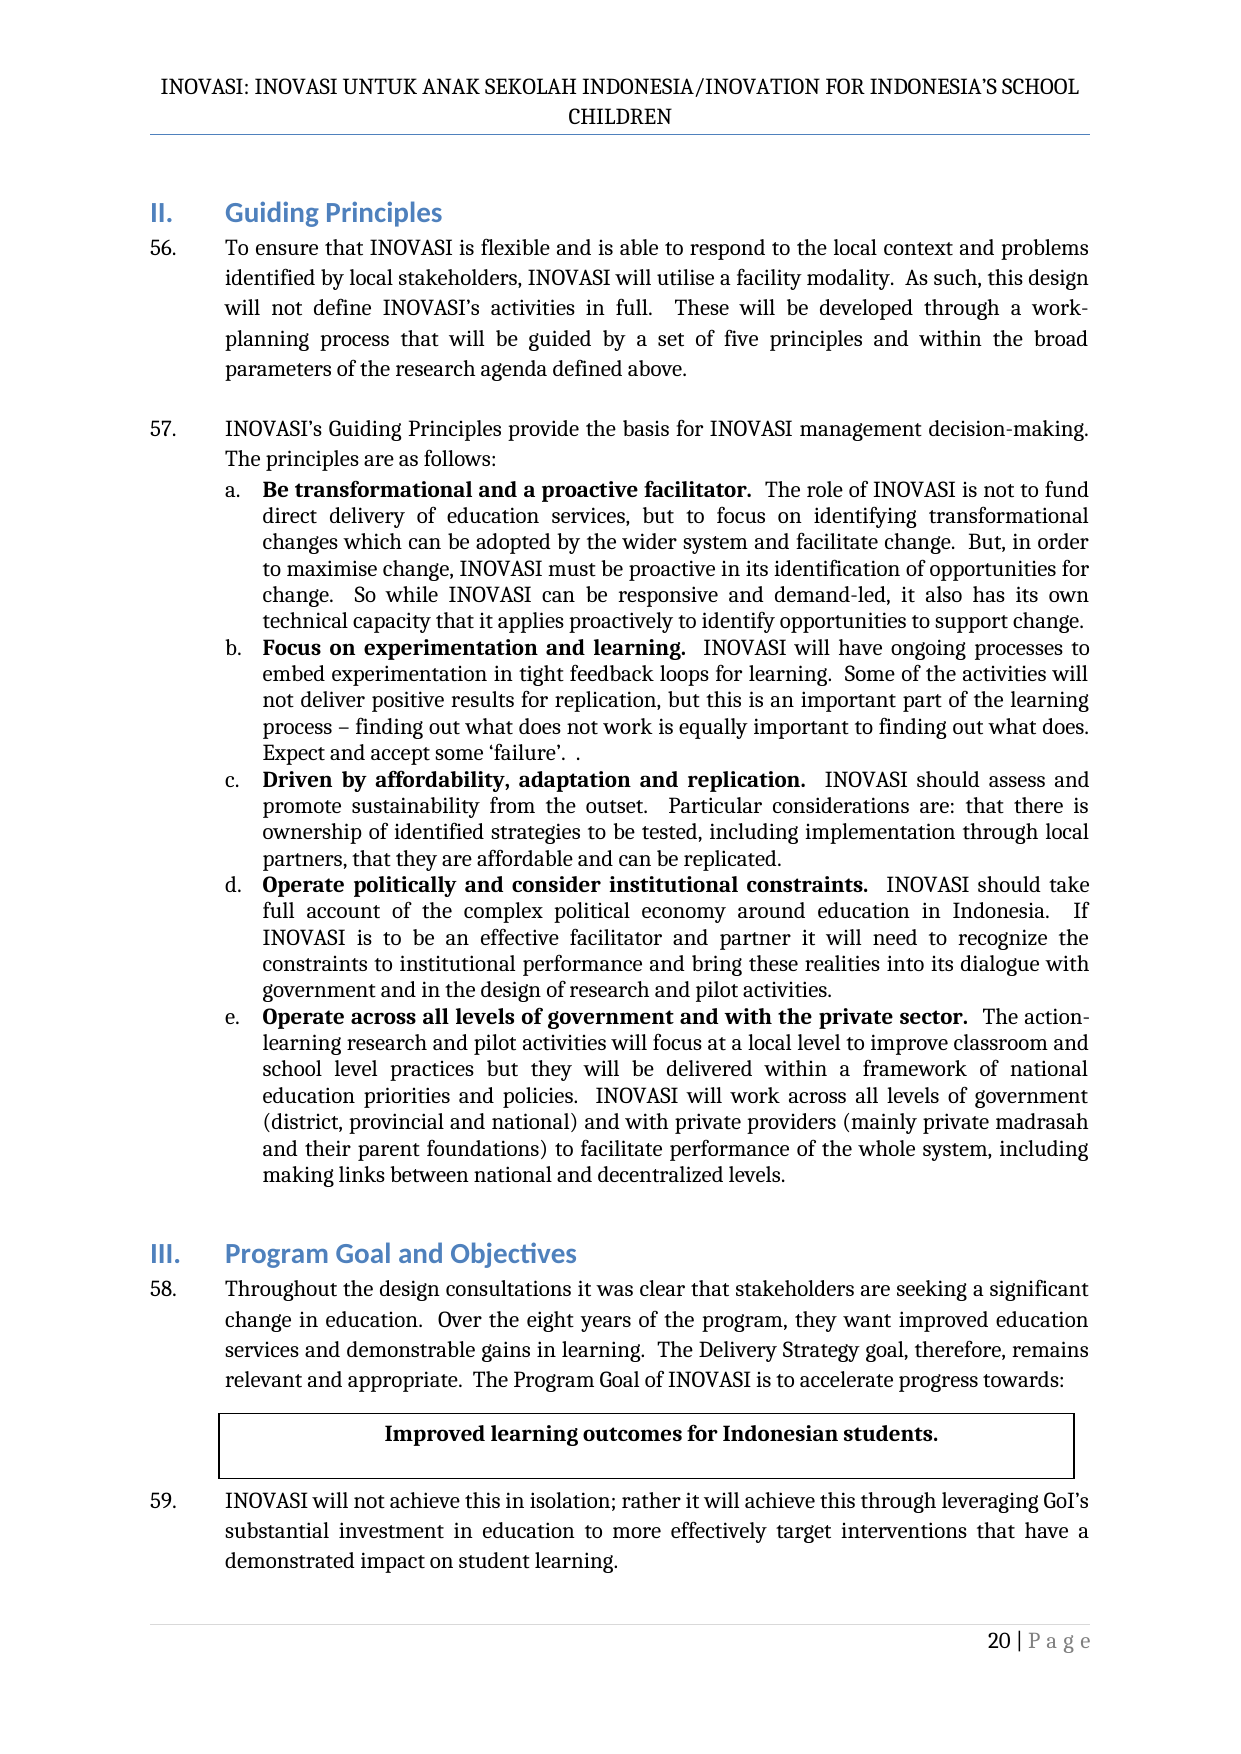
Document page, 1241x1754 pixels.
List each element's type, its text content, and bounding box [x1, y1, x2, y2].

list Operate across all levels of government and with the private sector. The action-learning research and pilot activities will focus at a local level to improve classroom and school level practices but they will be delivered within a framework of national education priorities and policies. INOVASI will work across all levels of government (district, provincial and national) and with private providers (mainly private madrasah and their parent foundations) to facilitate performance of the whole system, including making links between national and decentralized levels. [225, 1003, 1090, 1188]
list Be transformational and a proactive facilitator. The role of INOVASI is not to fund direct delivery of education services, but to focus on identifying transformational changes which can be adopted by the wider system and facilitate change. But, in order to maximise change, INOVASI must be proactive in its identification of opportunities for change. So while INOVASI can be responsive and demand-led, it also has its own technical capacity that it applies proactively to identify opportunities to support change. [225, 476, 1090, 634]
list Focus on experimentation and learning. INOVASI will have ongoing processes to embed experimentation in tight feedback loops for learning. Some of the activities will not deliver positive results for replication, but this is an important part of the learning process – finding out what does not work is equally important to finding out what does. Expect and accept some ‘failure’. . [225, 634, 1090, 766]
list INOVASI’s Guiding Principles provide the basis for INOVASI management decision-making. The principles are as follows: [150, 416, 1090, 473]
list Operate politically and consider institutional constraints. INOVASI should take full account of the complex political economy around education in Indonesia. If INOVASI is to be an effective facilitator and partner it will need to recognize the constraints to institutional performance and bring these realities into its dialogue with government and in the design of research and pilot activities. [225, 872, 1090, 1003]
subtitle Program Goal and Objectives [150, 1235, 1090, 1271]
list Throughout the design consultations it was clear that stakeholders are seeking a significant change in education. Over the eight years of the program, they want improved education services and demonstrable gains in learning. The Delivery Strategy goal, therefore, remains relevant and appropriate. The Program Goal of INOVASI is to accelerate progress towards: [150, 1276, 1090, 1393]
subtitle Guiding Principles [150, 194, 1090, 229]
list Driven by affordability, adaptation and replication. INOVASI should assess and promote sustainability from the outset. Particular considerations are: that there is ownership of identified strategies to be tested, including implementation through local partners, that they are affordable and can be replicated. [225, 766, 1090, 872]
list To ensure that INOVASI is flexible and is able to respond to the local context and problems identified by local stakeholders, INOVASI will utilise a facility modality. As such, this design will not define INOVASI’s activities in full. These will be developed through a work-planning process that will be guided by a set of five principles and within the broad parameters of the research agenda defined above. [150, 235, 1090, 382]
list INOVASI will not achieve this in isolation; rather it will achieve this through leveraging GoI’s substantial investment in education to more effectively target interventions that have a demonstrated impact on student learning. [150, 1488, 1090, 1574]
